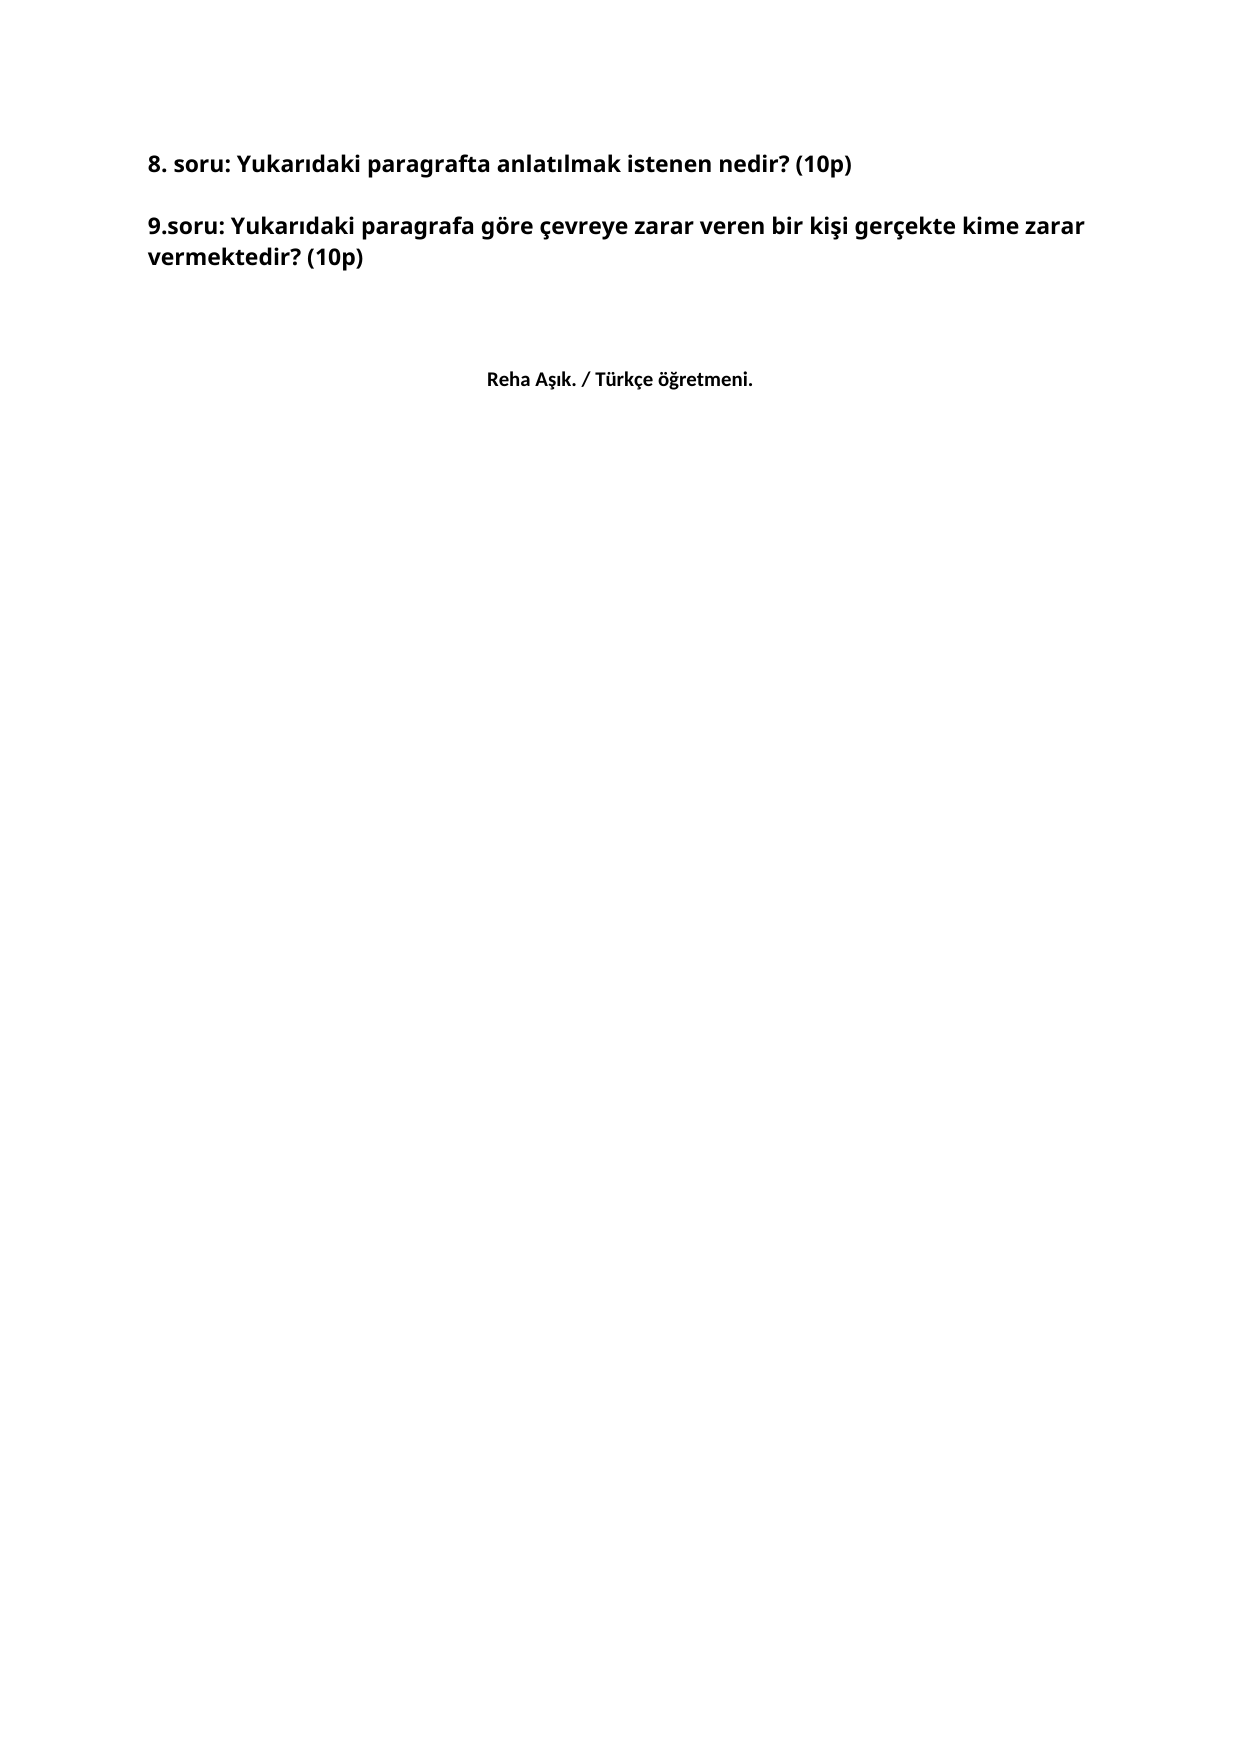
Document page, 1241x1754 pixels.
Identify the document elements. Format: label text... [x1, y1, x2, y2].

text 8. soru: Yukarıdaki paragrafta anlatılmak istenen nedir? (10p) [148, 148, 1093, 179]
text Reha Aşık. / Türkçe öğretmeni. [148, 366, 1093, 392]
text 9.soru: Yukarıdaki paragrafa göre çevreye zarar veren bir kişi gerçekte kime zarar vermektedir? (10p) [148, 210, 1093, 273]
